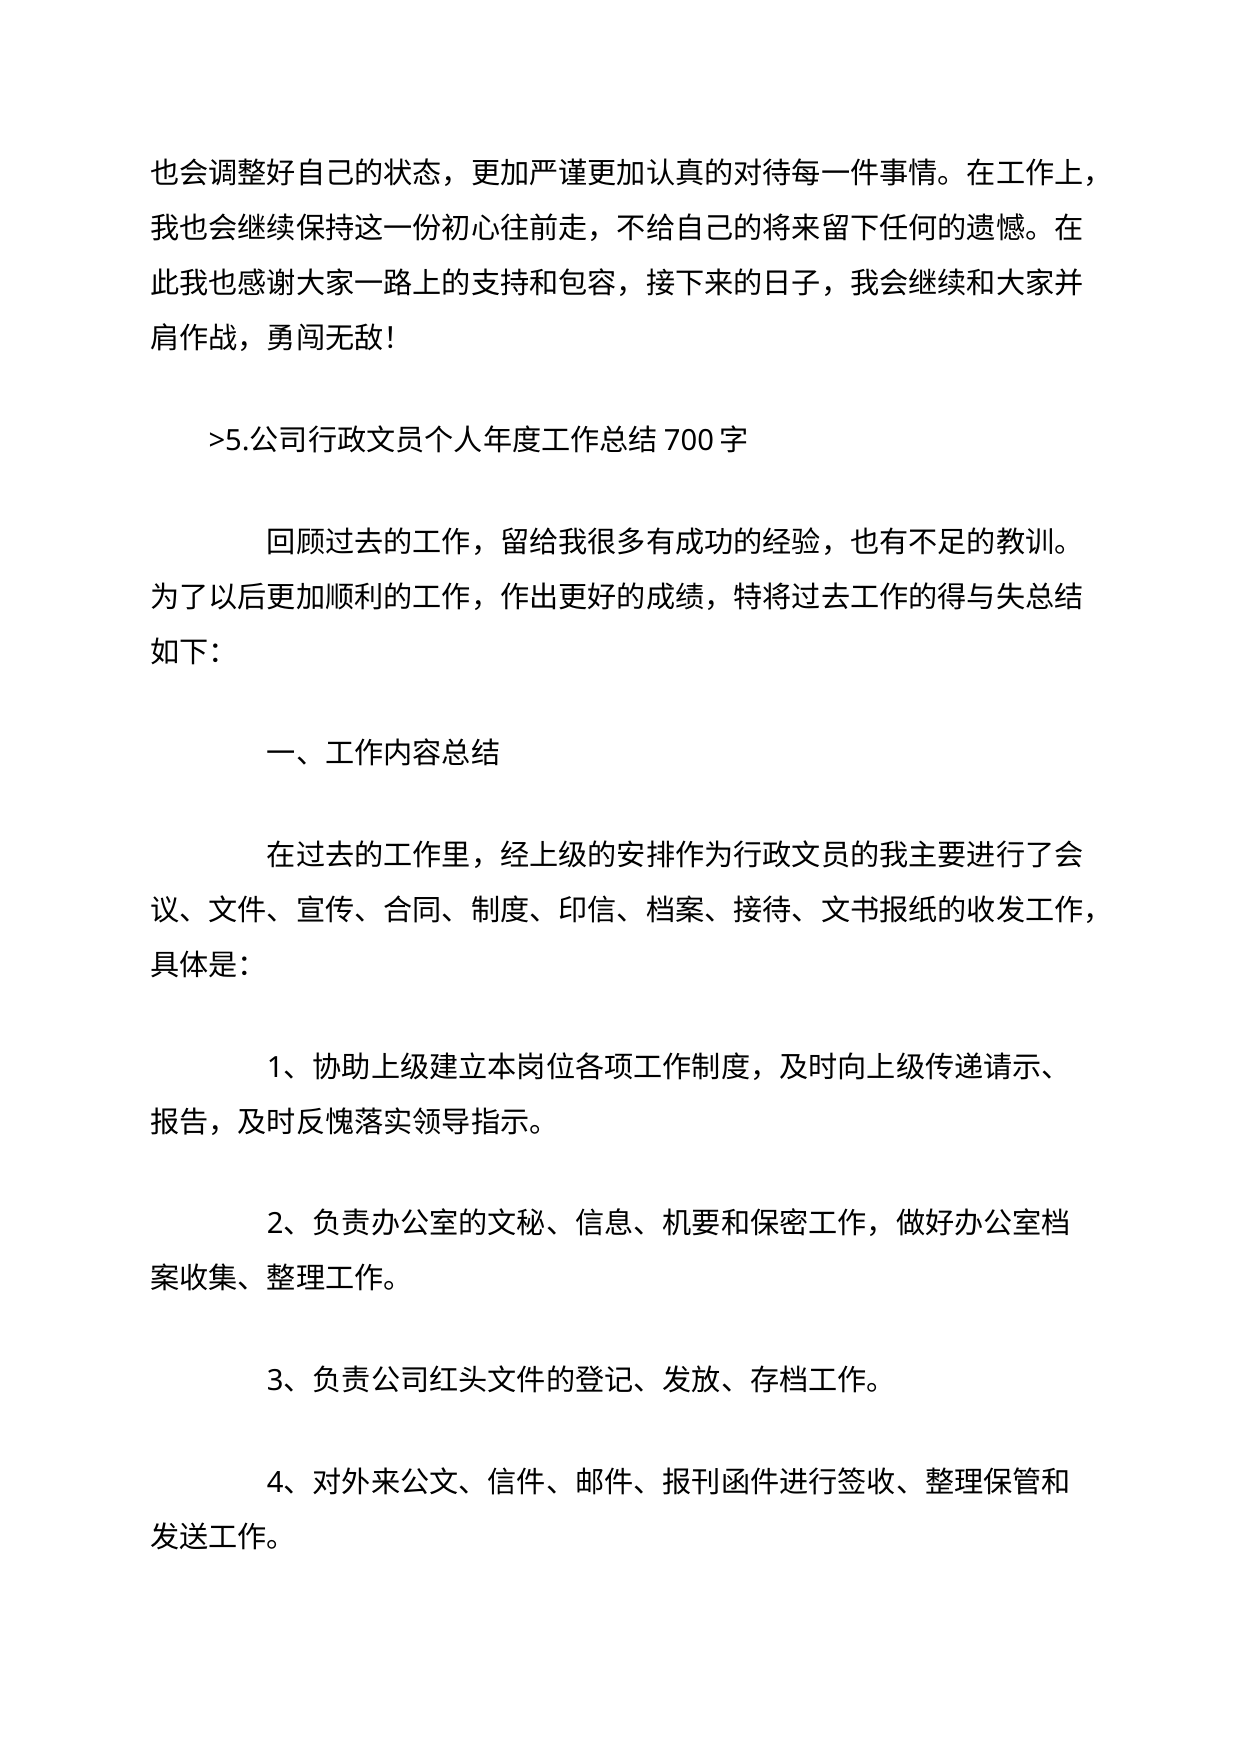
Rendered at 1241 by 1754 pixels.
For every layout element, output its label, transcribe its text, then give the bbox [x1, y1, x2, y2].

text 2、负责办公室的文秘、信息、机要和保密工作，做好办公室档案收集、整理工作。 [150, 1200, 1090, 1297]
text 一、工作内容总结 [150, 730, 1090, 772]
text 在过去的工作里，经上级的安排作为行政文员的我主要进行了会议、文件、宣传、合同、制度、印信、档案、接待、文书报纸的收发工作，具体是： [150, 832, 1090, 984]
text >5.公司行政文员个人年度工作总结700字 [150, 416, 1090, 459]
text 1、协助上级建立本岗位各项工作制度，及时向上级传递请示、报告，及时反愧落实领导指示。 [150, 1043, 1090, 1141]
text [150, 150, 1090, 357]
text 回顾过去的工作，留给我很多有成功的经验，也有不足的教训。为了以后更加顺利的工作，作出更好的成绩，特将过去工作的得与失总结如下： [150, 518, 1090, 671]
text 3、负责公司红头文件的登记、发放、存档工作。 [150, 1357, 1090, 1399]
text 4、对外来公文、信件、邮件、报刊函件进行签收、整理保管和发送工作。 [150, 1459, 1090, 1556]
